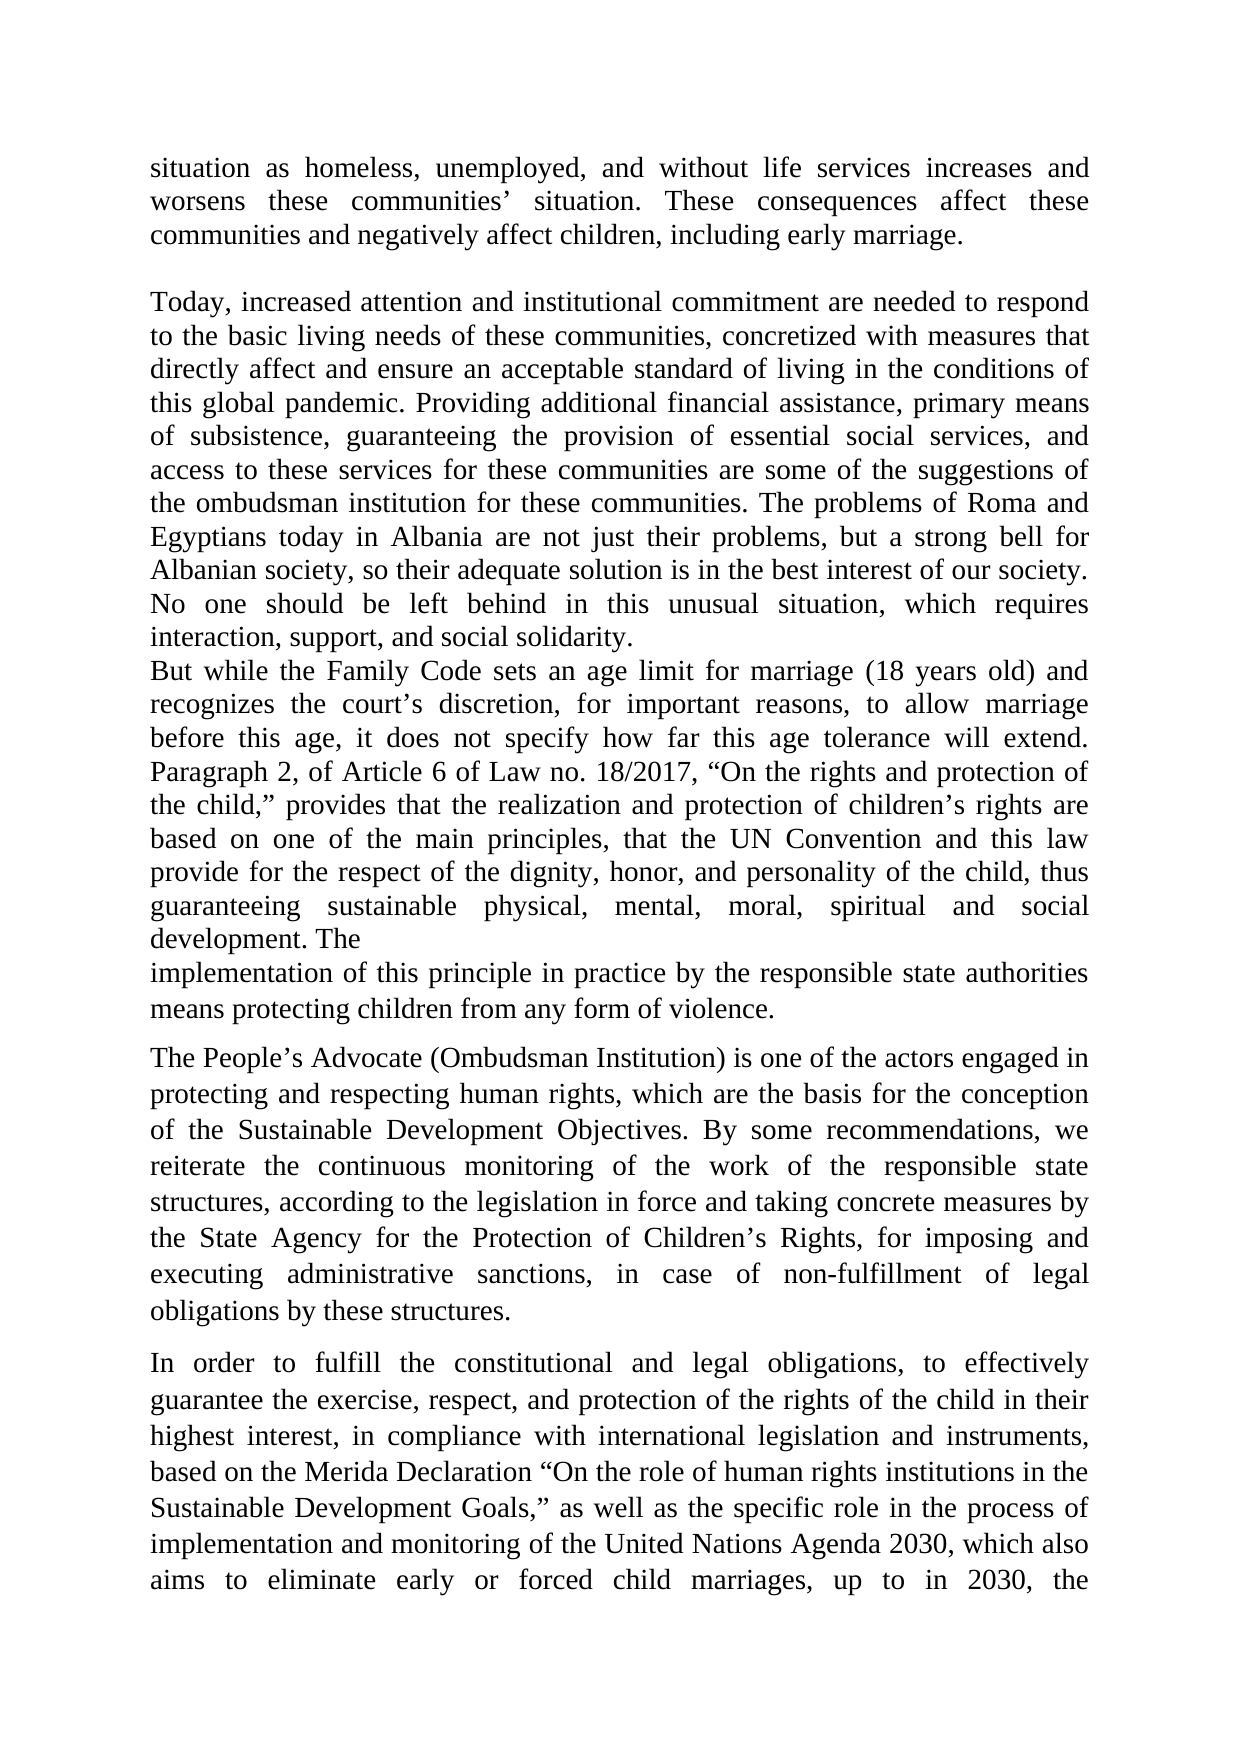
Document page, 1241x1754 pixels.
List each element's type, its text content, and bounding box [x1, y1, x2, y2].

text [150, 150, 1090, 251]
text Today, increased attention and institutional commitment are needed to respond to the basic living needs of these communities, concretized with measures that directly affect and ensure an acceptable standard of living in the conditions of this global pandemic. Providing additional financial assistance, primary means of subsistence, guaranteeing the provision of essential social services, and access to these services for these communities are some of the suggestions of the ombudsman institution for these communities. The problems of Roma and Egyptians today in Albania are not just their problems, but a strong bell for Albanian society, so their adequate solution is in the best interest of our society. No one should be left behind in this unusual situation, which requires interaction, support, and social solidarity. [150, 284, 1090, 653]
text The People’s Advocate (Ombudsman Institution) is one of the actors engaged in protecting and respecting human rights, which are the basis for the conception of the Sustainable Development Objectives. By some recommendations, we reiterate the continuous monitoring of the work of the responsible state structures, according to the legislation in force and taking concrete measures by the State Agency for the Protection of Children’s Rights, for imposing and executing administrative sanctions, in case of non-fulfillment of legal obligations by these structures. [150, 1040, 1090, 1326]
text implementation of this principle in practice by the responsible state authorities means protecting children from any form of violence. [150, 955, 1090, 1025]
text But while the Family Code sets an age limit for marriage (18 years old) and recognizes the court’s discretion, for important reasons, to allow marriage before this age, it does not specify how far this age tolerance will extend. Paragraph 2, of Article 6 of Law no. 18/2017, “On the rights and protection of the child,” provides that the realization and protection of children’s rights are based on one of the main principles, that the UN Convention and this law provide for the respect of the dignity, honor, and personality of the child, thus guaranteeing sustainable physical, mental, moral, spiritual and social development. The [150, 653, 1090, 955]
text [150, 1346, 1090, 1596]
